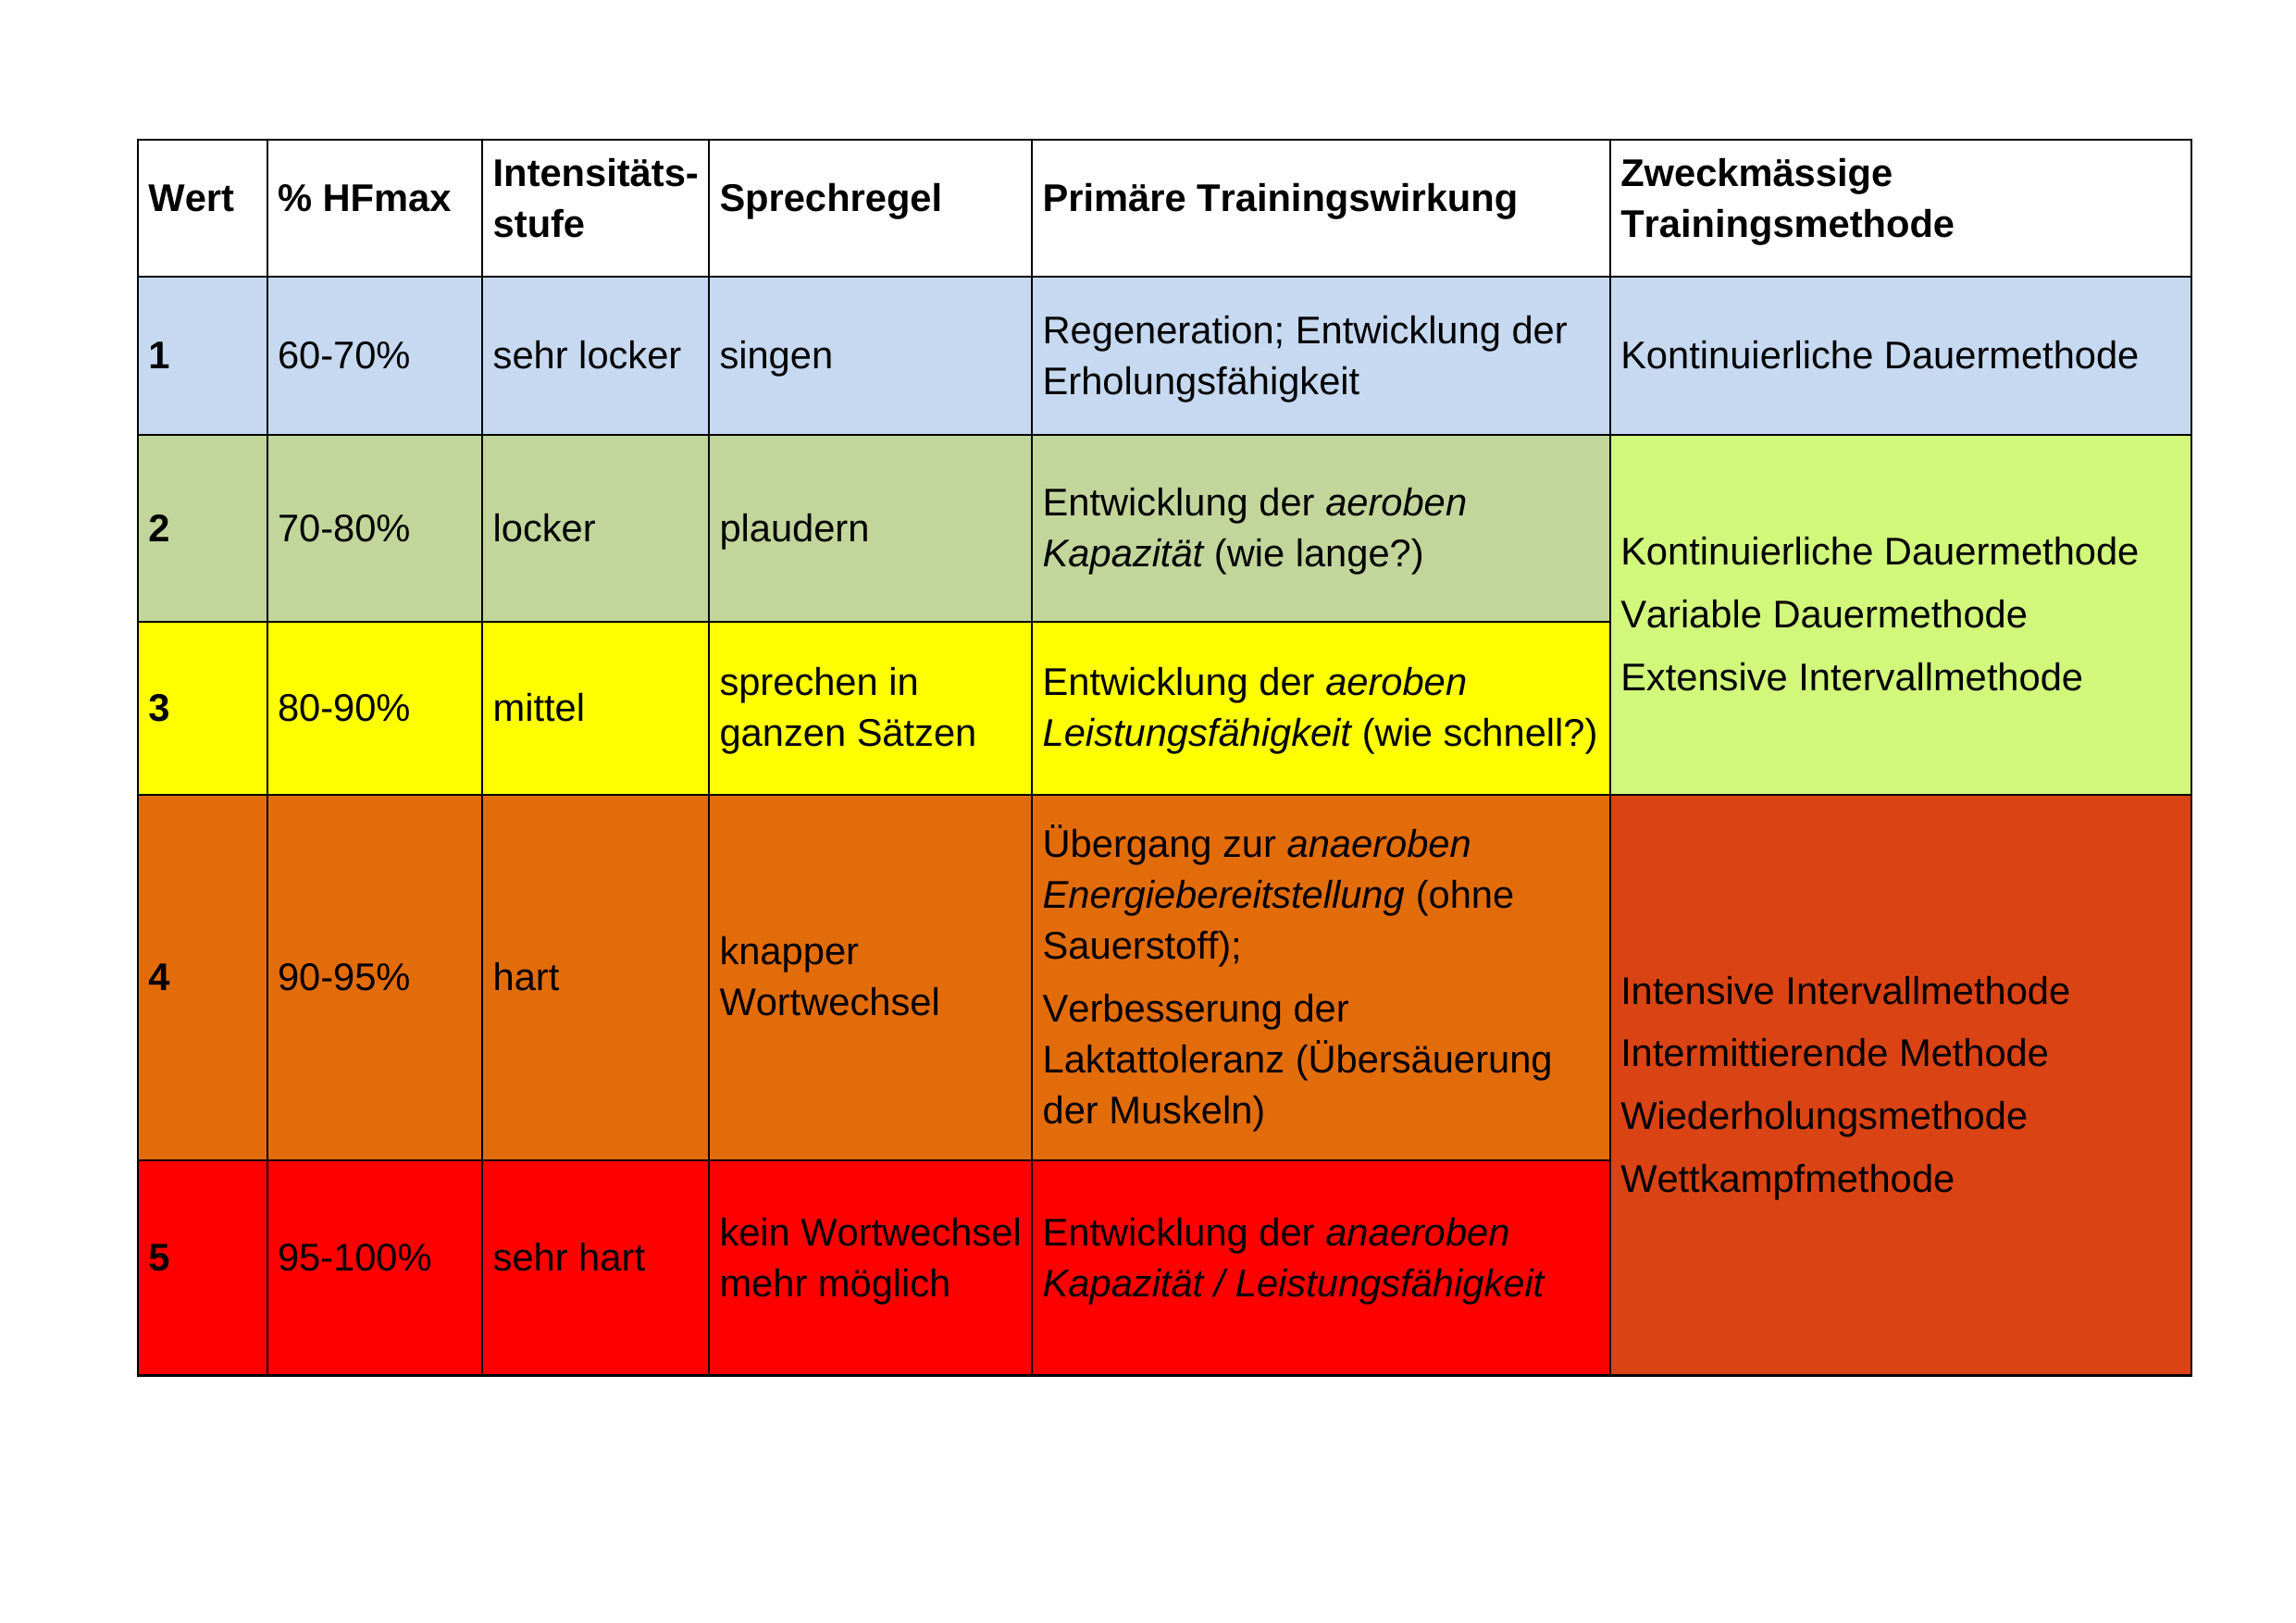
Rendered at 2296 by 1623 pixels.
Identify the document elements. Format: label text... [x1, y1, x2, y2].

table_header Wert [139, 141, 267, 276]
table_cell 1 [139, 278, 267, 434]
table_cell 70-80% [268, 436, 481, 621]
table_cell Übergang zur anaeroben Energiebereitstellung (ohne Sauerstoff); Verbesserung der Laktattoleranz (Übersäuerung der Muskeln) [1033, 796, 1609, 1159]
table_cell 95-100% [268, 1161, 481, 1374]
table_cell hart [483, 796, 708, 1159]
table_cell Intensive Intervallmethode Intermittierende Methode Wiederholungsmethode Wettkampfmethode [1611, 796, 2191, 1374]
table_cell 60-70% [268, 278, 481, 434]
table_header % HFmax [268, 141, 481, 276]
table_cell Entwicklung der aeroben Kapazität (wie lange?) [1033, 436, 1609, 621]
table_header Zweckmässige Trainingsmethode [1611, 141, 2191, 276]
table_header Intensitäts-stufe [483, 141, 708, 276]
table_cell Regeneration; Entwicklung der Erholungsfähigkeit [1033, 278, 1609, 434]
table_cell 80-90% [268, 623, 481, 794]
table_cell knapper Wortwechsel [710, 796, 1031, 1159]
table_cell kein Wortwechsel mehr möglich [710, 1161, 1031, 1374]
table_cell locker [483, 436, 708, 621]
table_cell sprechen in ganzen Sätzen [710, 623, 1031, 794]
table_cell 3 [139, 623, 267, 794]
table_cell sehr hart [483, 1161, 708, 1374]
table_header Primäre Trainingswirkung [1033, 141, 1609, 276]
table_cell plaudern [710, 436, 1031, 621]
table_cell 4 [139, 796, 267, 1159]
table_cell 90-95% [268, 796, 481, 1159]
table_cell Entwicklung der anaeroben Kapazität / Leistungsfähigkeit [1033, 1161, 1609, 1374]
table_cell mittel [483, 623, 708, 794]
table_cell Kontinuierliche Dauermethode [1611, 278, 2191, 434]
table_cell singen [710, 278, 1031, 434]
table_header Sprechregel [710, 141, 1031, 276]
table_cell Entwicklung der aeroben Leistungsfähigkeit (wie schnell?) [1033, 623, 1609, 794]
table_cell sehr locker [483, 278, 708, 434]
table_cell Kontinuierliche Dauermethode Variable Dauermethode Extensive Intervallmethode [1611, 436, 2191, 794]
table_cell 5 [139, 1161, 267, 1374]
table_cell 2 [139, 436, 267, 621]
